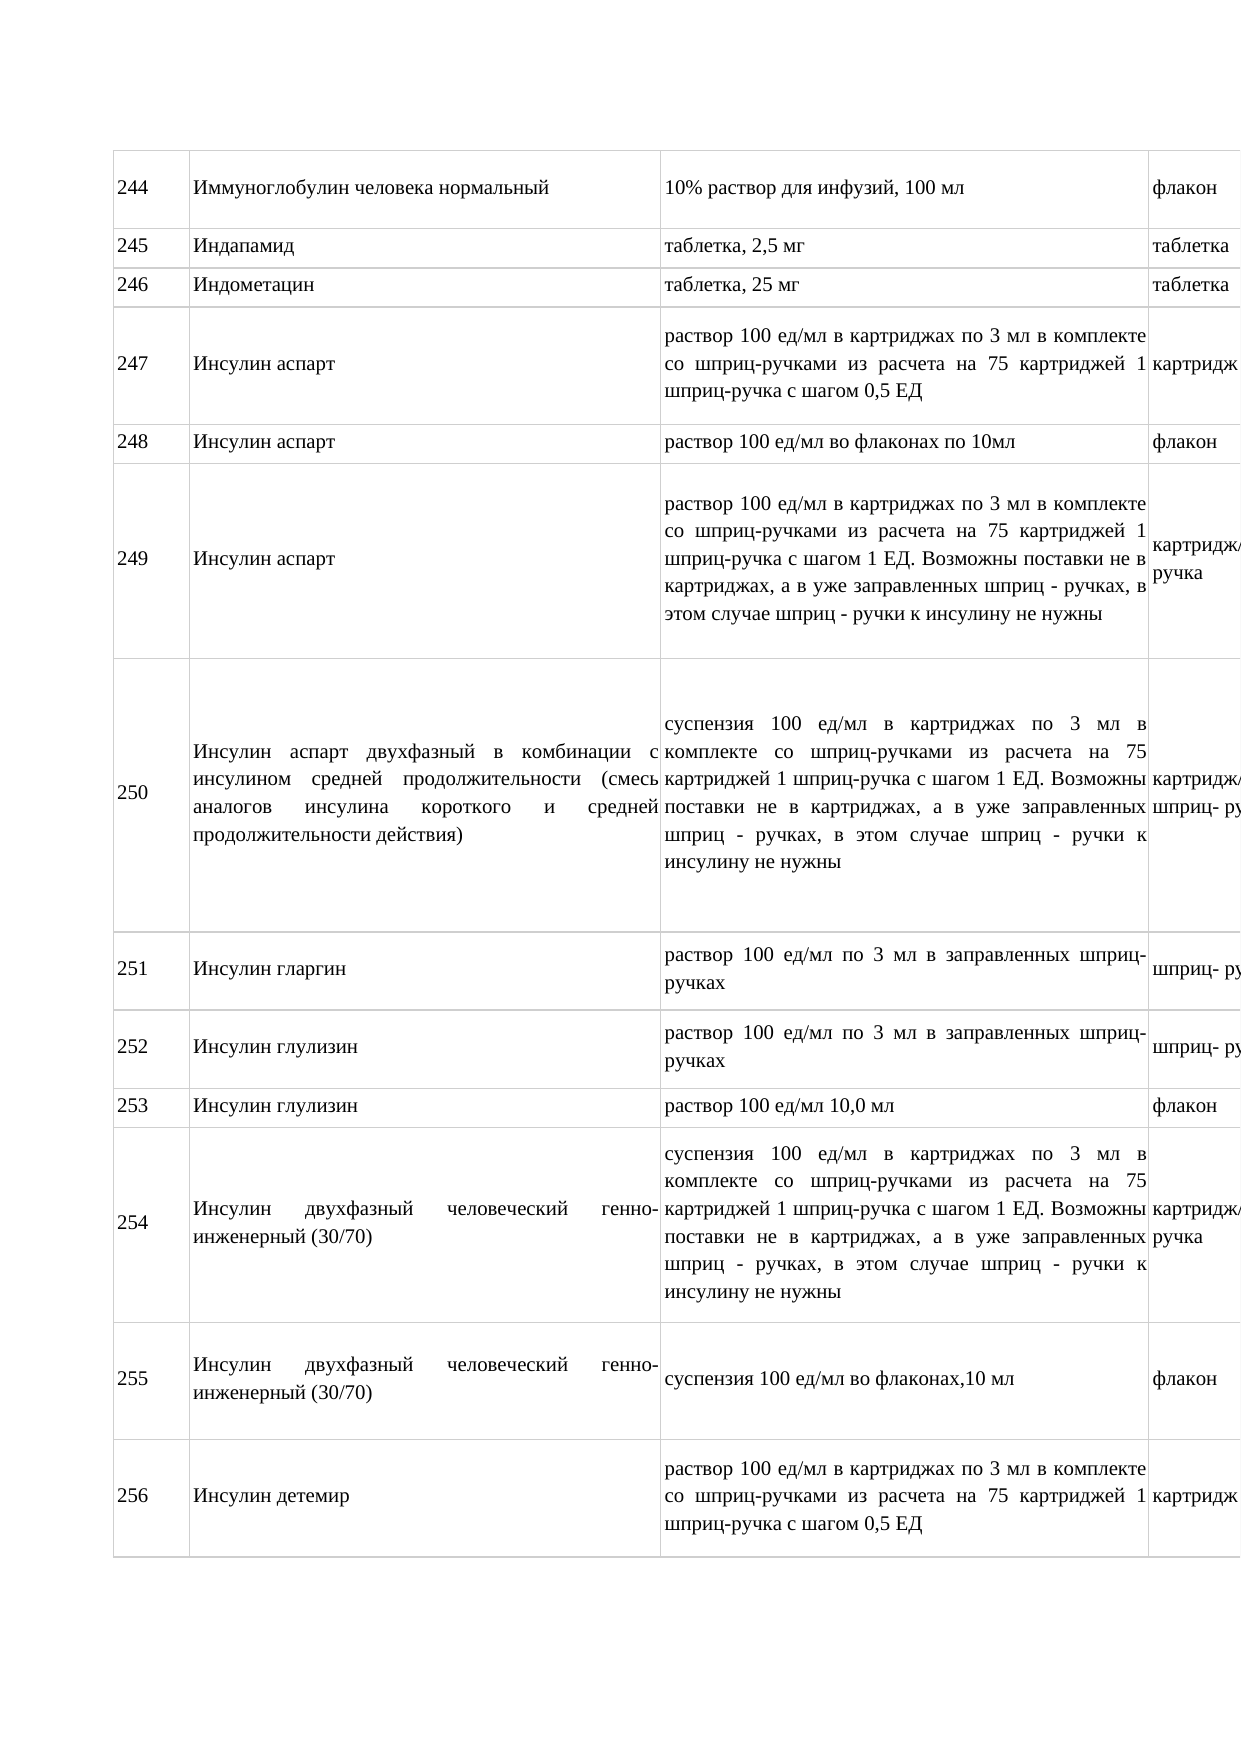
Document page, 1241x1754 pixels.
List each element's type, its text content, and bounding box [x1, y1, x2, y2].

table_cell таблетка, 2,5 мг [661, 229, 1148, 267]
table_cell Инсулин гларгин [190, 933, 660, 1009]
table_cell раствор 100 ед/мл 10,0 мл [661, 1089, 1148, 1127]
table_cell раствор 100 ед/мл во флаконах по 10мл [661, 425, 1148, 462]
table_cell 250 [114, 659, 189, 931]
table_cell 255 [114, 1323, 189, 1439]
table_cell картридж/ шприц- ручка [1149, 464, 1240, 658]
table_cell Инсулин аспарт [190, 464, 660, 658]
table_cell 254 [114, 1128, 189, 1322]
table_cell 246 [114, 269, 189, 306]
table_cell Индапамид [190, 229, 660, 267]
table_cell картридж [1149, 308, 1240, 423]
table_cell Инсулин детемир [190, 1440, 660, 1556]
table_cell Инсулин аспарт [190, 308, 660, 423]
table_cell 10% раствор для инфузий, 100 мл [661, 151, 1148, 228]
table_cell суспензия 100 ед/мл во флаконах,10 мл [661, 1323, 1148, 1439]
table_cell Инсулин глулизин [190, 1011, 660, 1087]
table_cell шприц- ручка [1149, 1011, 1240, 1087]
table_cell картридж/ шприц- ручка [1149, 1128, 1240, 1322]
table_cell раствор 100 ед/мл в картриджах по 3 мл в комплекте со шприц-ручками из расчета на 75 картриджей 1 шприц-ручка с шагом 0,5 ЕД [661, 308, 1148, 423]
table_cell 256 [114, 1440, 189, 1556]
table_cell 245 [114, 229, 189, 267]
table_cell флакон [1149, 1323, 1240, 1439]
table_cell Индометацин [190, 269, 660, 306]
table_cell Инсулин аспарт [190, 425, 660, 462]
table_cell 252 [114, 1011, 189, 1087]
table_cell 247 [114, 308, 189, 423]
table_cell шприц- ручка [1149, 933, 1240, 1009]
table_cell раствор 100 ед/мл в картриджах по 3 мл в комплекте со шприц-ручками из расчета на 75 картриджей 1 шприц-ручка с шагом 1 ЕД. Возможны поставки не в картриджах, а в уже заправленных шприц - ручках, в этом случае шприц - ручки к инсулину не нужны [661, 464, 1148, 658]
table_cell флакон [1149, 1089, 1240, 1127]
table_cell Иммуноглобулин человека нормальный [190, 151, 660, 228]
table_cell картридж [1149, 1440, 1240, 1556]
table_cell таблетка [1149, 269, 1240, 306]
table_cell Инсулин аспарт двухфазный в комбинации с инсулином средней продолжительности (смесь аналогов инсулина короткого и средней продолжительности действия) [190, 659, 660, 931]
table_cell Инсулин глулизин [190, 1089, 660, 1127]
table_cell 253 [114, 1089, 189, 1127]
table_cell флакон [1149, 425, 1240, 462]
table_cell 244 [114, 151, 189, 228]
table_cell раствор 100 ед/мл по 3 мл в заправленных шприц-ручках [661, 933, 1148, 1009]
table_cell таблетка, 25 мг [661, 269, 1148, 306]
table_cell 251 [114, 933, 189, 1009]
table_cell флакон [1149, 151, 1240, 228]
table_cell 248 [114, 425, 189, 462]
table_cell Инсулин двухфазный человеческий генно-инженерный (30/70) [190, 1323, 660, 1439]
table_cell картридж/ шприц- ручка [1149, 659, 1240, 931]
table_cell раствор 100 ед/мл в картриджах по 3 мл в комплекте со шприц-ручками из расчета на 75 картриджей 1 шприц-ручка с шагом 0,5 ЕД [661, 1440, 1148, 1556]
table_cell таблетка [1149, 229, 1240, 267]
table_cell раствор 100 ед/мл по 3 мл в заправленных шприц-ручках [661, 1011, 1148, 1087]
table_cell Инсулин двухфазный человеческий генно-инженерный (30/70) [190, 1128, 660, 1322]
table_cell 249 [114, 464, 189, 658]
